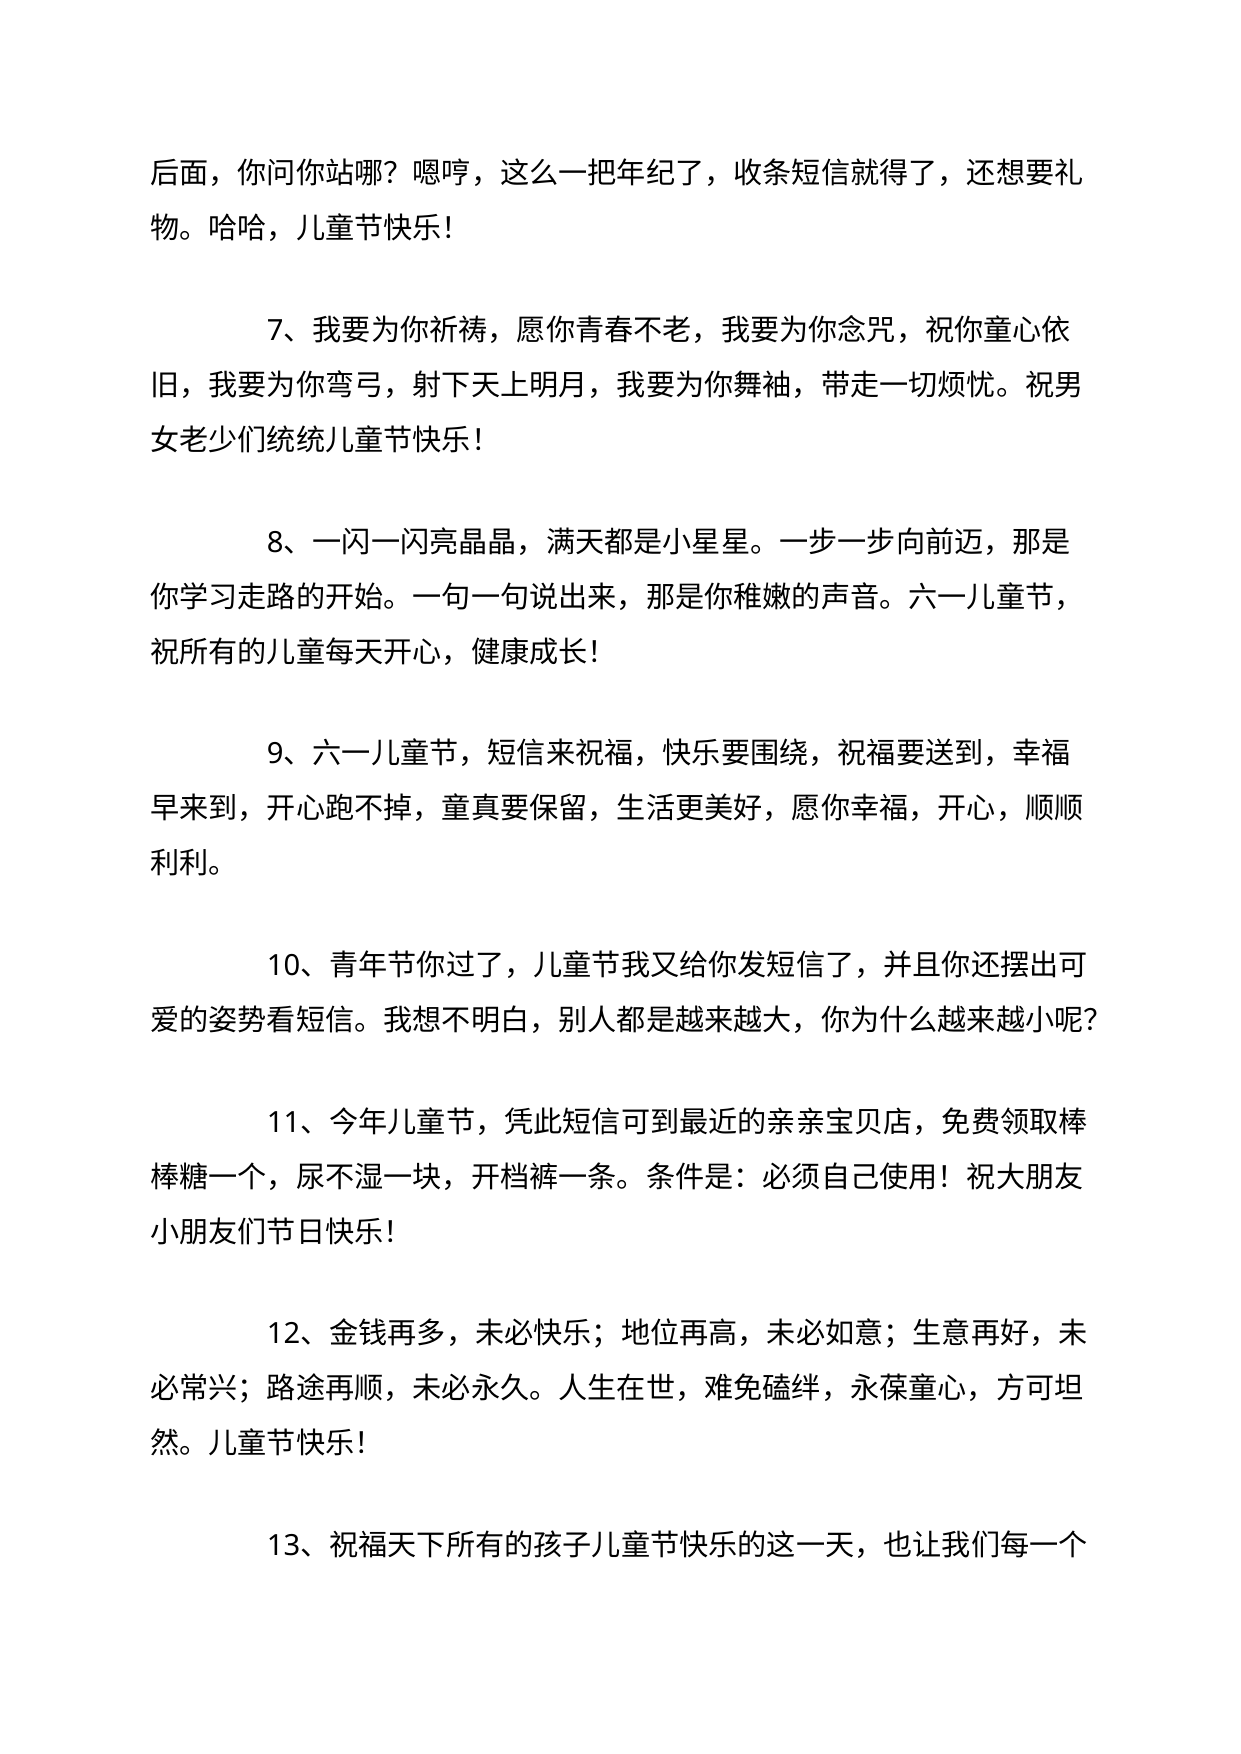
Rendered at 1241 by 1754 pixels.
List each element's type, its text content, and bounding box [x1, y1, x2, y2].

text 10、青年节你过了，儿童节我又给你发短信了，并且你还摆出可爱的姿势看短信。我想不明白，别人都是越来越大，你为什么越来越小呢？ [150, 942, 1090, 1039]
text 8、一闪一闪亮晶晶，满天都是小星星。一步一步向前迈，那是你学习走路的开始。一句一句说出来，那是你稚嫩的声音。六一儿童节，祝所有的儿童每天开心，健康成长！ [150, 518, 1090, 671]
text 12、金钱再多，未必快乐；地位再高，未必如意；生意再好，未必常兴；路途再顺，未必永久。人生在世，难免磕绊，永葆童心，方可坦然。儿童节快乐！ [150, 1310, 1090, 1462]
text 7、我要为你祈祷，愿你青春不老，我要为你念咒，祝你童心依旧，我要为你弯弓，射下天上明月，我要为你舞袖，带走一切烦忧。祝男女老少们统统儿童节快乐！ [150, 307, 1090, 459]
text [150, 150, 1090, 247]
text 9、六一儿童节，短信来祝福，快乐要围绕，祝福要送到，幸福早来到，开心跑不掉，童真要保留，生活更美好，愿你幸福，开心，顺顺利利。 [150, 730, 1090, 882]
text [150, 1522, 1090, 1564]
text 11、今年儿童节，凭此短信可到最近的亲亲宝贝店，免费领取棒棒糖一个，尿不湿一块，开档裤一条。条件是：必须自己使用！祝大朋友小朋友们节日快乐！ [150, 1098, 1090, 1251]
